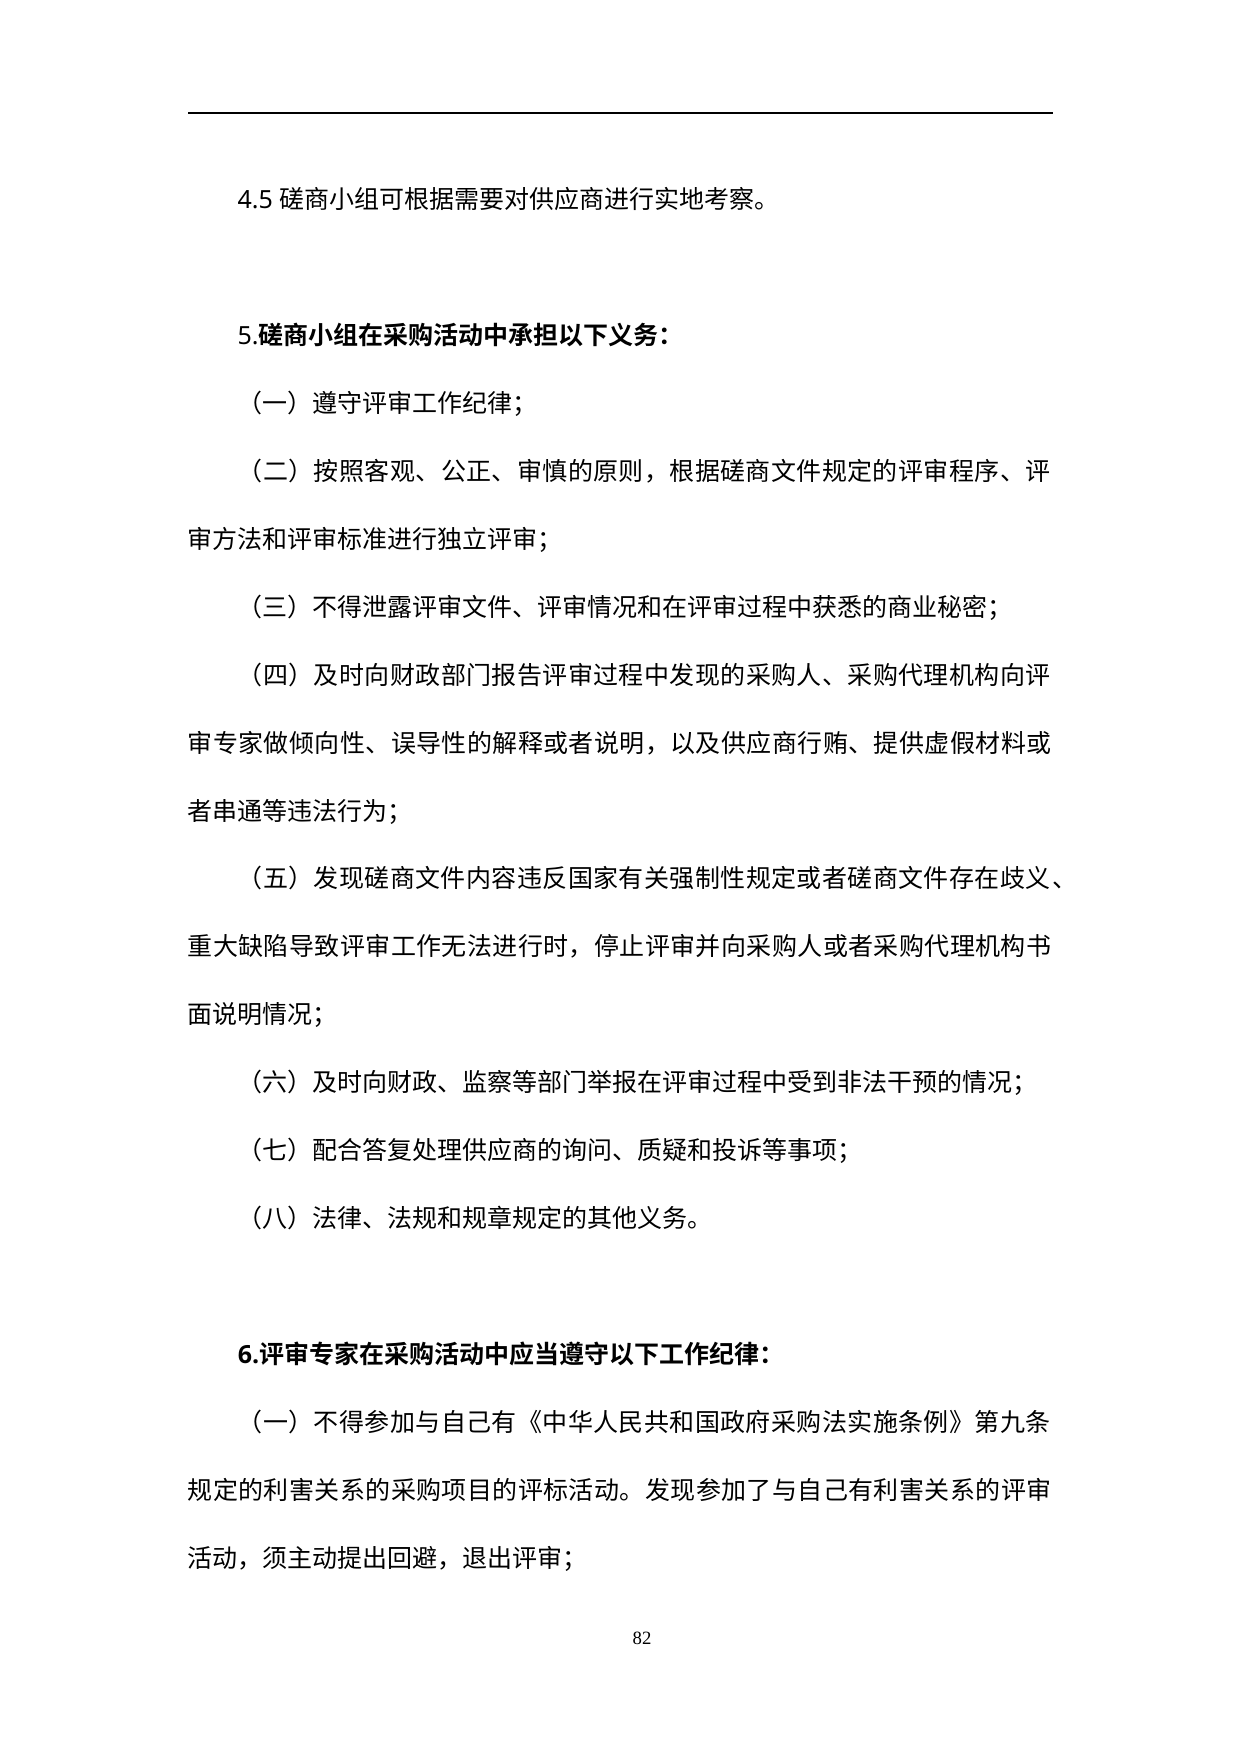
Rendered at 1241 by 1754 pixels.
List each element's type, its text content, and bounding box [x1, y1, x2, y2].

text 5.磋商小组在采购活动中承担以下义务： [187, 300, 1053, 368]
text （一）遵守评审工作纪律； [187, 368, 1053, 436]
text （三）不得泄露评审文件、评审情况和在评审过程中获悉的商业秘密； [187, 571, 1053, 639]
text （四）及时向财政部门报告评审过程中发现的采购人、采购代理机构向评审专家做倾向性、误导性的解释或者说明，以及供应商行贿、提供虚假材料或者串通等违法行为； [187, 639, 1053, 843]
text （八）法律、法规和规章规定的其他义务。 [187, 1183, 1053, 1251]
text （七）配合答复处理供应商的询问、质疑和投诉等事项； [187, 1115, 1053, 1183]
text 6.评审专家在采购活动中应当遵守以下工作纪律： [187, 1318, 1053, 1386]
text （二）按照客观、公正、审慎的原则，根据磋商文件规定的评审程序、评审方法和评审标准进行独立评审； [187, 436, 1053, 571]
text （六）及时向财政、监察等部门举报在评审过程中受到非法干预的情况； [187, 1047, 1053, 1115]
text 4.5 磋商小组可根据需要对供应商进行实地考察。 [187, 164, 1053, 232]
text （五）发现磋商文件内容违反国家有关强制性规定或者磋商文件存在歧义、重大缺陷导致评审工作无法进行时，停止评审并向采购人或者采购代理机构书面说明情况； [187, 843, 1053, 1047]
text （一）不得参加与自己有《中华人民共和国政府采购法实施条例》第九条规定的利害关系的采购项目的评标活动。发现参加了与自己有利害关系的评审活动，须主动提出回避，退出评审； [187, 1386, 1053, 1590]
